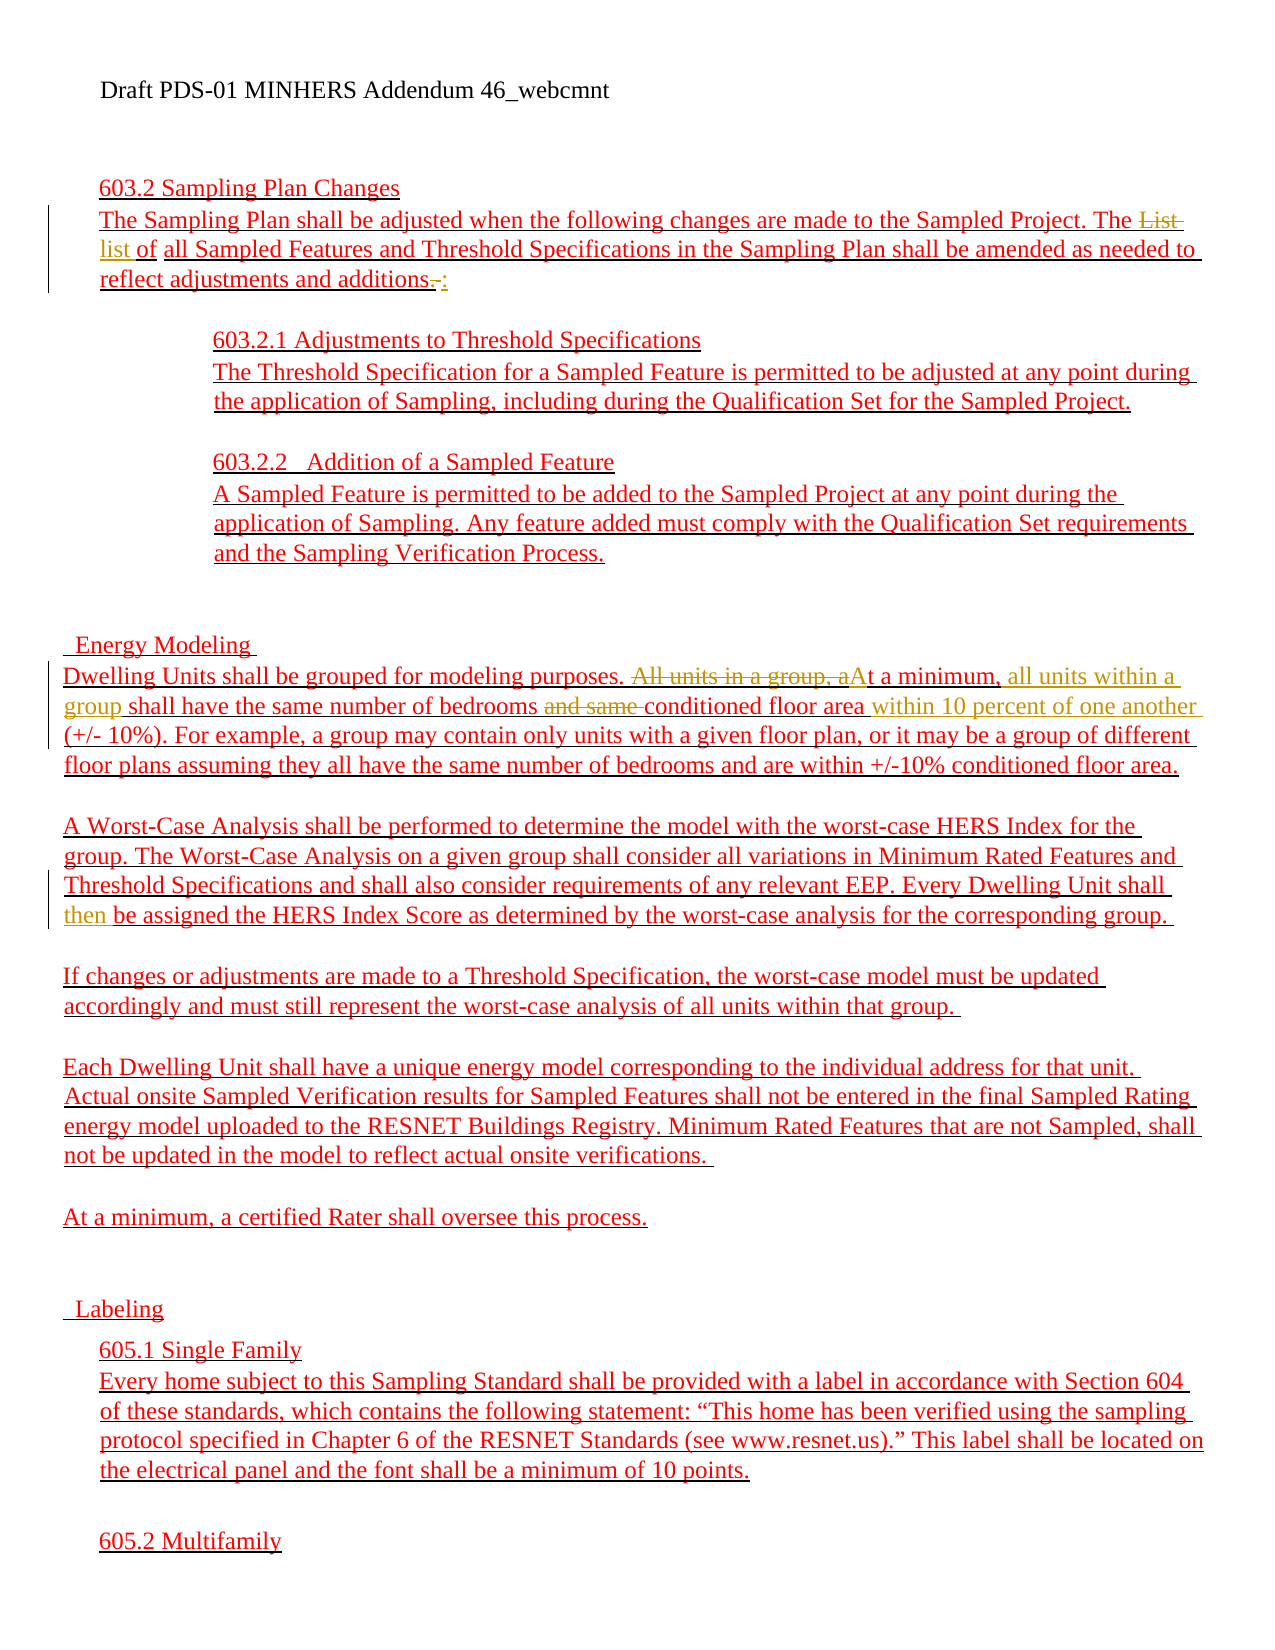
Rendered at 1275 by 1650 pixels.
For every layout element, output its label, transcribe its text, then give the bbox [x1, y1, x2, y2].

text A Worst-Case Analysis shall be performed to determine the model with the worst-case HERS Index for the group. The Worst-Case Analysis on a given group shall consider all variations in Minimum Rated Features and Threshold Specifications and shall also consider requirements of any relevant EEP. Every Dwelling Unit shall be assigned the HERS Index Score as determined by the worst-case analysis for the corresponding group. [62, 811, 1204, 929]
text Every home subject to this Sampling Standard shall be provided with a label in accordance with Section 604 of these standards, which contains the following statement: “This home has been verified using the sampling protocol specified in Chapter 6 of the RESNET Standards (see www.resnet.us).” This label shall be located on the electrical panel and the font shall be a minimum of 10 points. [98, 1366, 1204, 1484]
text A Sampled Feature is permitted to be added to the Sampled Project at any point during the application of Sampling. Any feature added must comply with the Qualification Set requirements and the Sampling Verification Process. [212, 479, 1204, 567]
subtitle Labeling [62, 1294, 1204, 1323]
text At a minimum, a certified Rater shall oversee this process. [62, 1202, 1204, 1231]
subtitle Energy Modeling [62, 630, 1204, 659]
subtitle 603.2 Sampling Plan Changes [98, 173, 1204, 202]
subtitle 603.2.1 Adjustments to Threshold Specifications [212, 325, 1204, 354]
text The Sampling Plan shall be adjusted when the following changes are made to the Sampled Project. The of all Sampled Features and Threshold Specifications in the Sampling Plan shall be amended as needed to reflect adjustments and additions [98, 205, 1204, 293]
text The Threshold Specification for a Sampled Feature is permitted to be adjusted at any point during the application of Sampling, including during the Qualification Set for the Sampled Project. [212, 357, 1204, 415]
text Dwelling Units shall be grouped for modeling purposes. t a minimum, shall have the same number of bedrooms conditioned floor area (+/- 10%). For example, a group may contain only units with a given floor plan, or it may be a group of different floor plans assuming they all have the same number of bedrooms and are within +/-10% conditioned floor area. [62, 661, 1204, 779]
text If changes or adjustments are made to a Threshold Specification, the worst-case model must be updated accordingly and must still represent the worst-case analysis of all units within that group. [62, 961, 1204, 1019]
subtitle 603.2.2 Addition of a Sampled Feature [212, 447, 1204, 476]
subtitle 605.1 Single Family [98, 1335, 1204, 1364]
text Each Dwelling Unit shall have a unique energy model corresponding to the individual address for that unit. Actual onsite Sampled Verification results for Sampled Features shall not be entered in the final Sampled Rating energy model uploaded to the RESNET Buildings Registry. Minimum Rated Features that are not Sampled, shall not be updated in the model to reflect actual onsite verifications. [62, 1052, 1204, 1169]
text 605.2 Multifamily [98, 1526, 1204, 1555]
